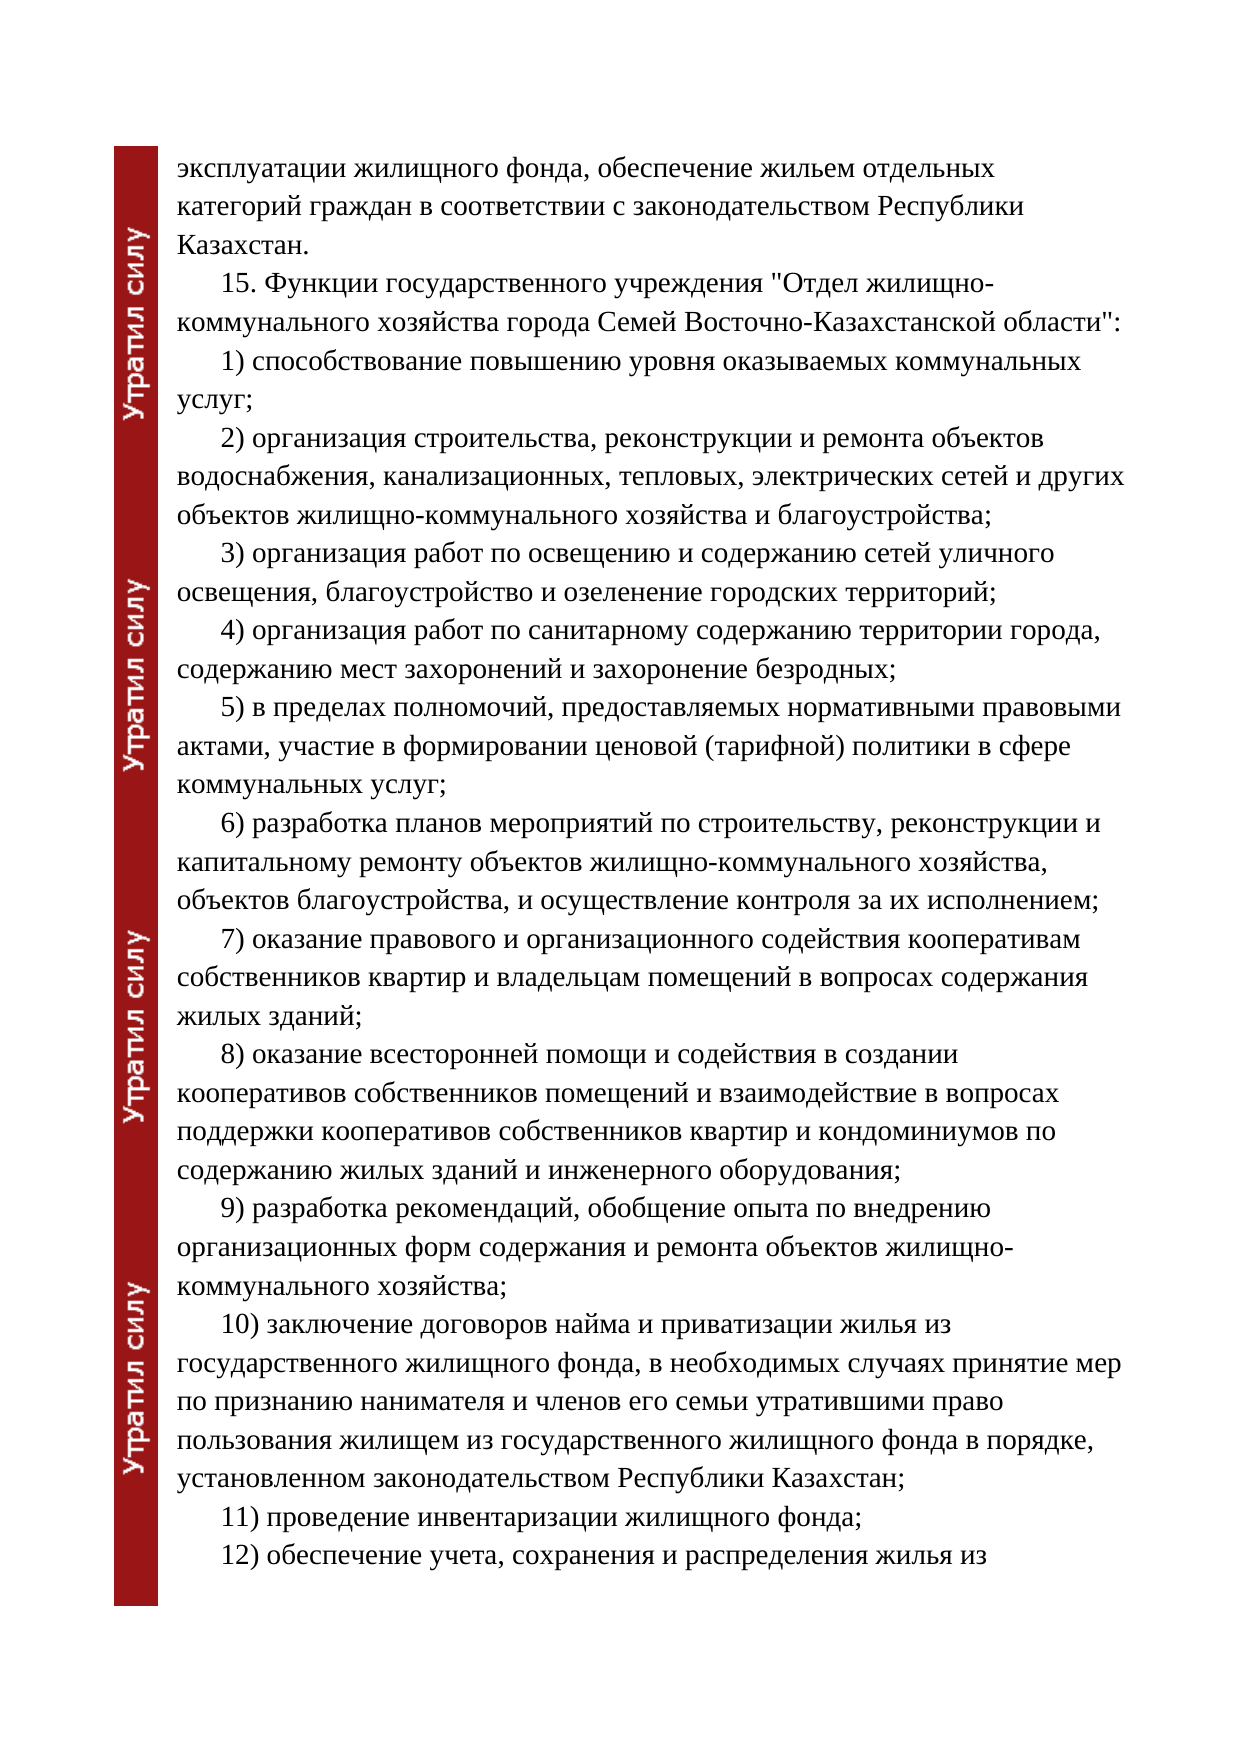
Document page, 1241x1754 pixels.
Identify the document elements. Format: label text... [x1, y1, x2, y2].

picture [114, 1571, 158, 1606]
picture [114, 146, 158, 150]
